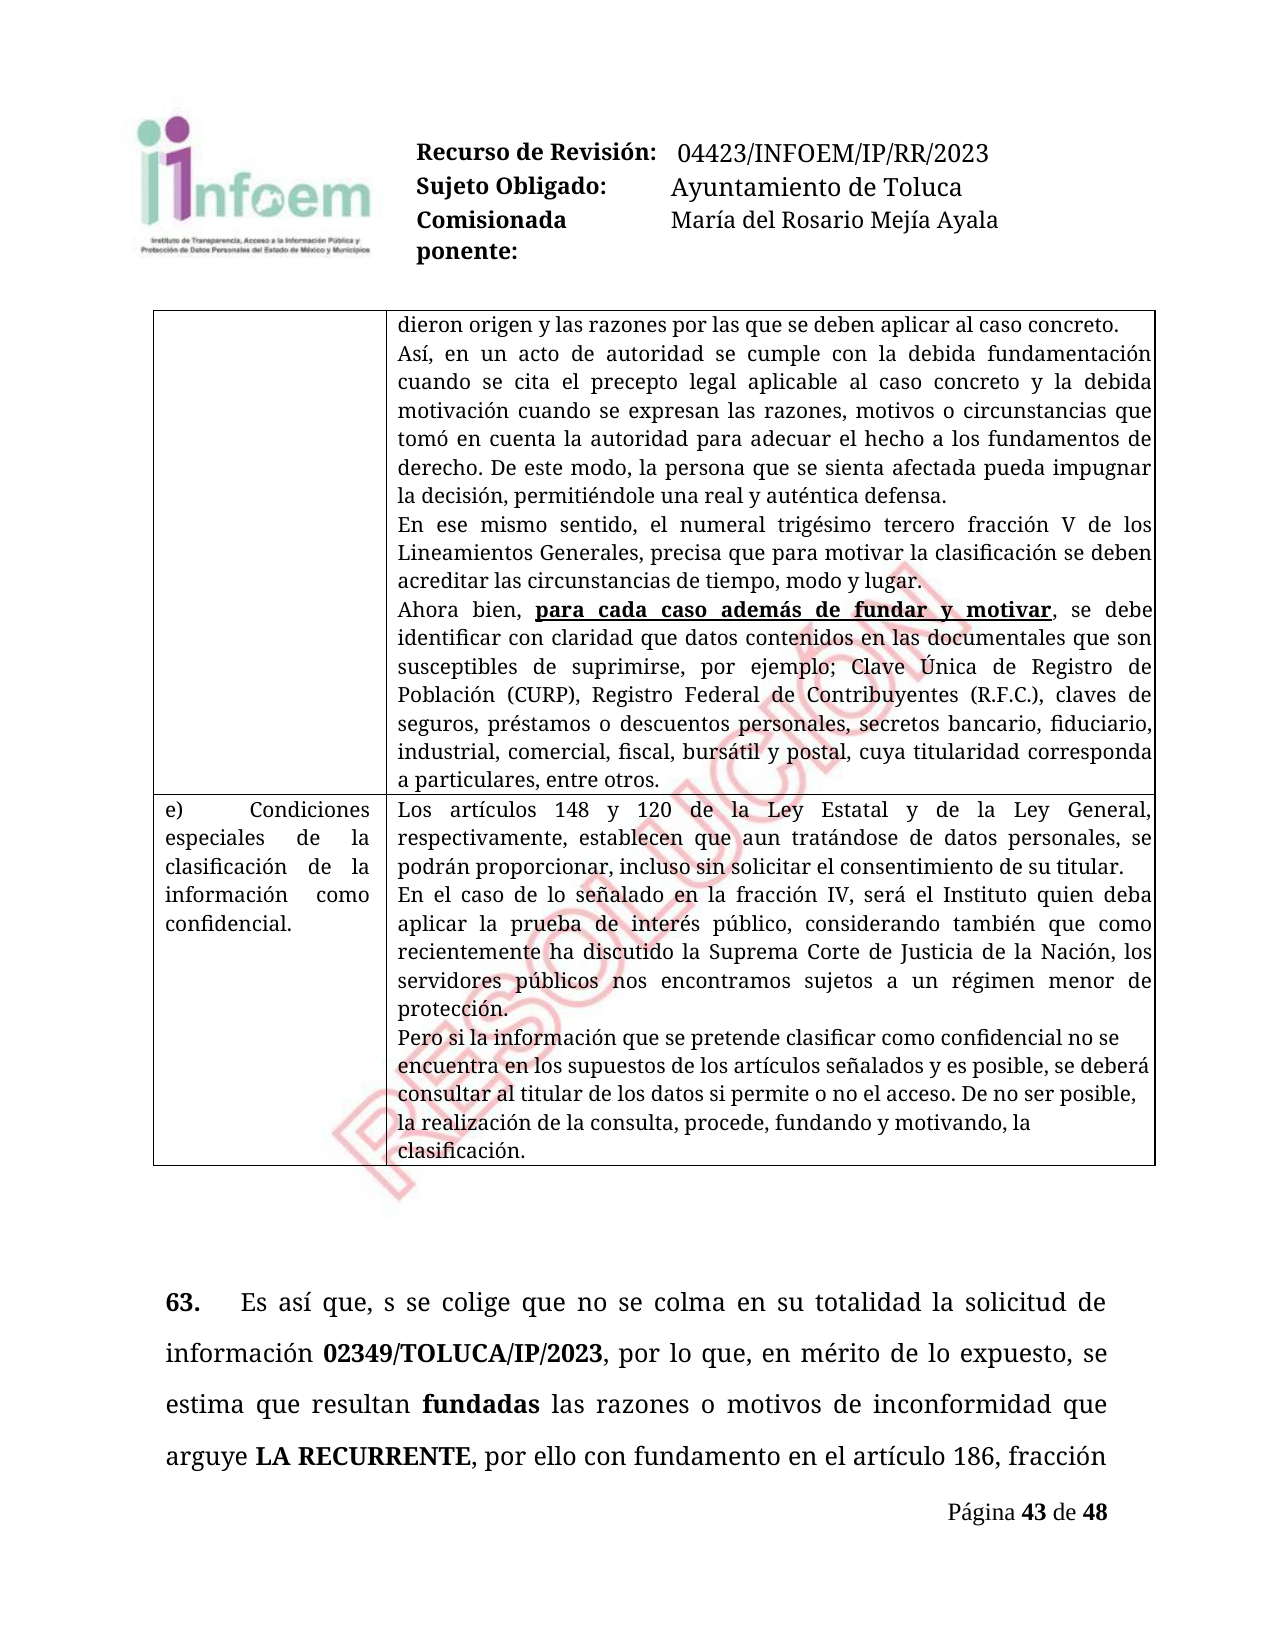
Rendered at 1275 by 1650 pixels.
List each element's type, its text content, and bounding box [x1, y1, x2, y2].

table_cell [154, 311, 386, 794]
table_cell Los artículos 148 y 120 de la Ley Estatal y de la Ley General, respectivamente, establecen que aun tratándose de datos personales, se podrán proporcionar, incluso sin solicitar el consentimiento de su titular. En el caso de lo señalado en la fracción IV, será el Instituto quien deba aplicar la prueba de interés público, considerando también que como recientemente ha discutido la Suprema Corte de Justicia de la Nación, los servidores públicos nos encontramos sujetos a un régimen menor de protección. Pero si la información que se pretende clasificar como confidencial no se encuentra en los supuestos de los artículos señalados y es posible, se deberá consultar al titular de los datos si permite o no el acceso. De no ser posible, la realización de la consulta, procede, fundando y motivando, la clasificación. [387, 795, 1154, 1165]
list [165, 1285, 1107, 1472]
picture [22, 58, 1251, 1650]
table_cell e) Condiciones especiales de la clasificación de la información como confidencial. [154, 795, 386, 1165]
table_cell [387, 311, 1154, 794]
